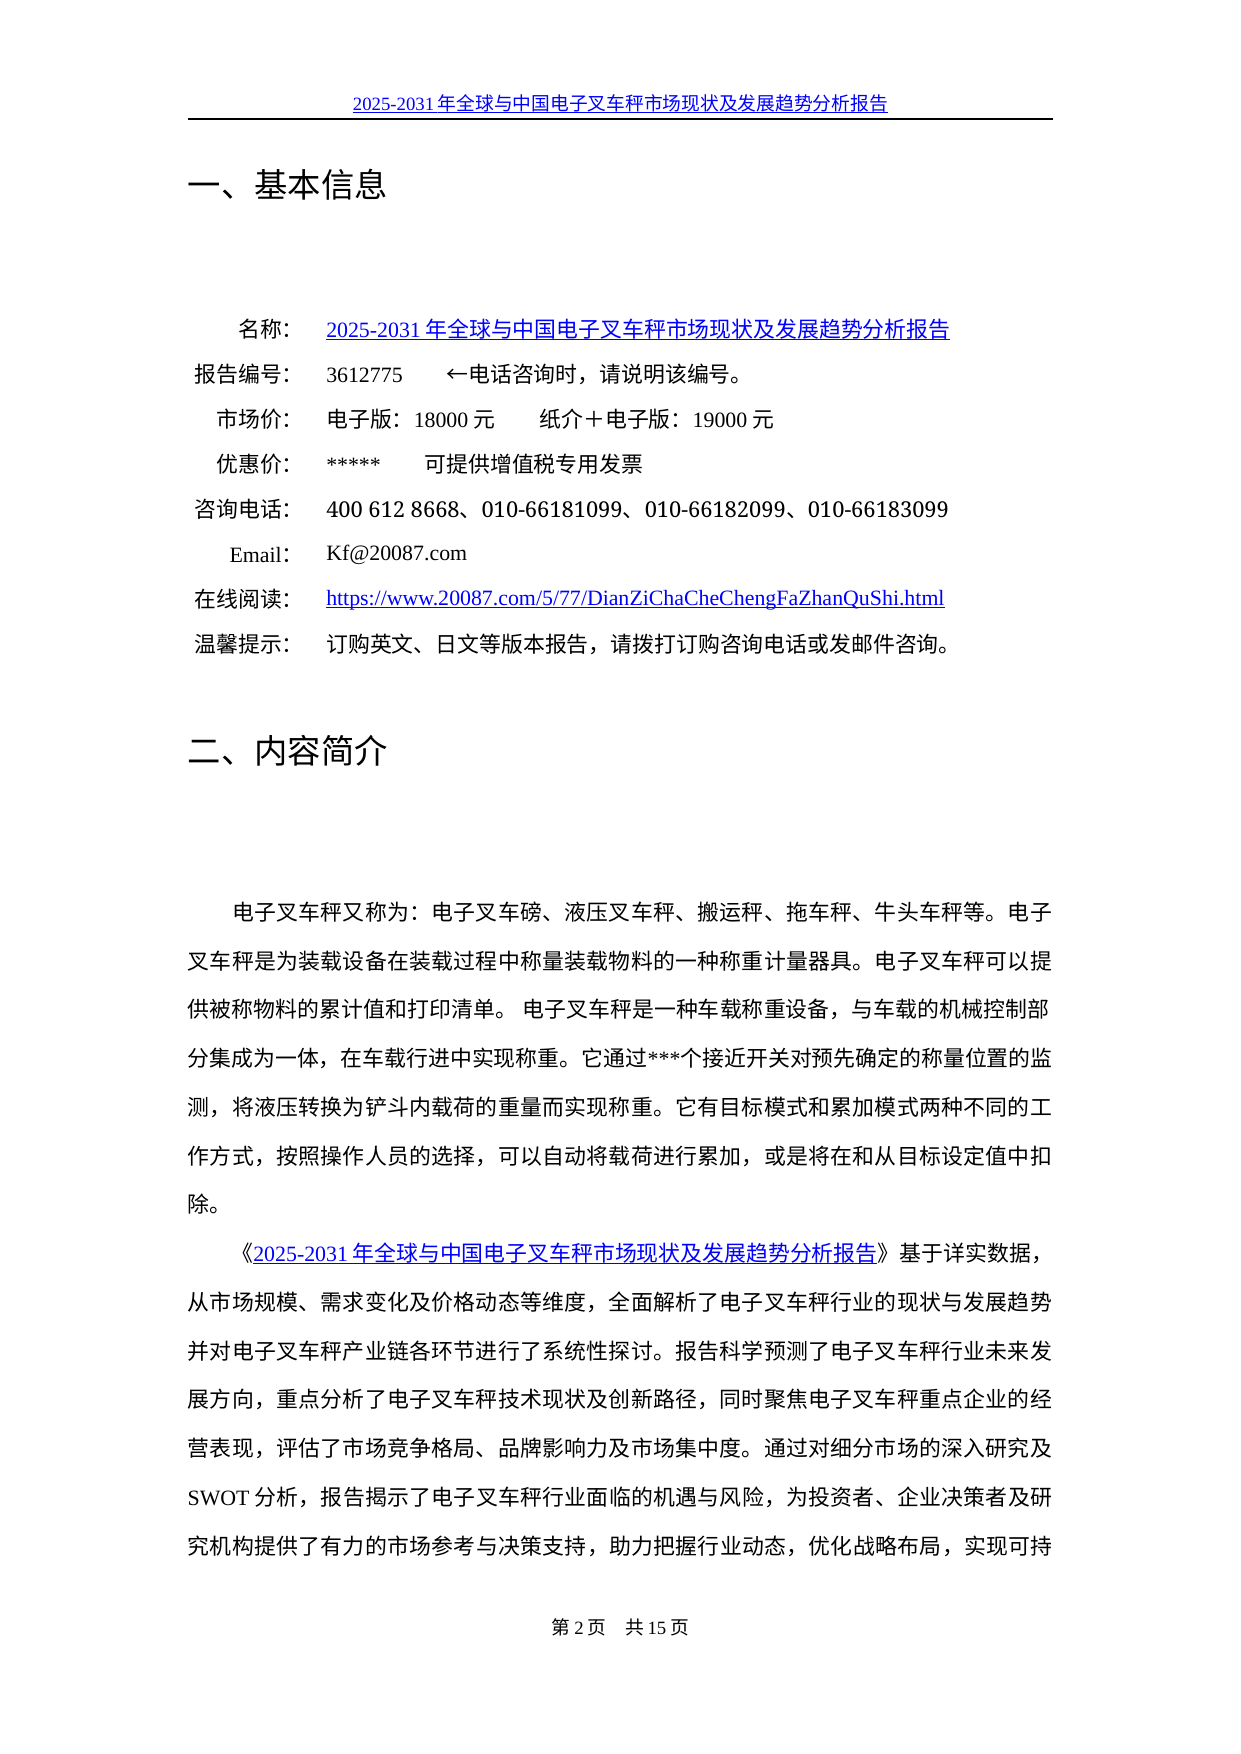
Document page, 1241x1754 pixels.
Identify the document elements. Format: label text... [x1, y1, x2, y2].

table_cell 报告编号： [167, 357, 315, 402]
table_cell 电子版：18000 元 纸介＋电子版：19000 元 [315, 402, 1073, 447]
table_header 2025-2031年全球与中国电子叉车秤市场现状及发展趋势分析报告 [315, 312, 1073, 357]
table_cell 400 612 8668、010-66181099、010-66182099、010-66183099 [315, 492, 1073, 537]
title 二、内容简介 [187, 717, 1053, 782]
table_cell Kf@20087.com [315, 537, 1073, 582]
table_header 名称： [167, 312, 315, 357]
table_cell 咨询电话： [167, 492, 315, 537]
table_cell 优惠价： [167, 447, 315, 492]
table_cell 在线阅读： [167, 582, 315, 627]
table_cell Email： [167, 537, 315, 582]
table_cell ***** 可提供增值税专用发票 [315, 447, 1073, 492]
table_cell 市场价： [167, 402, 315, 447]
table_cell 3612775 ←电话咨询时，请说明该编号。 [315, 357, 1073, 402]
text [187, 894, 1053, 1561]
title 一、基本信息 [187, 150, 1053, 215]
table_cell 订购英文、日文等版本报告，请拨打订购咨询电话或发邮件咨询。 [315, 627, 1073, 672]
table_cell 温馨提示： [167, 627, 315, 672]
table_cell [315, 582, 1073, 627]
